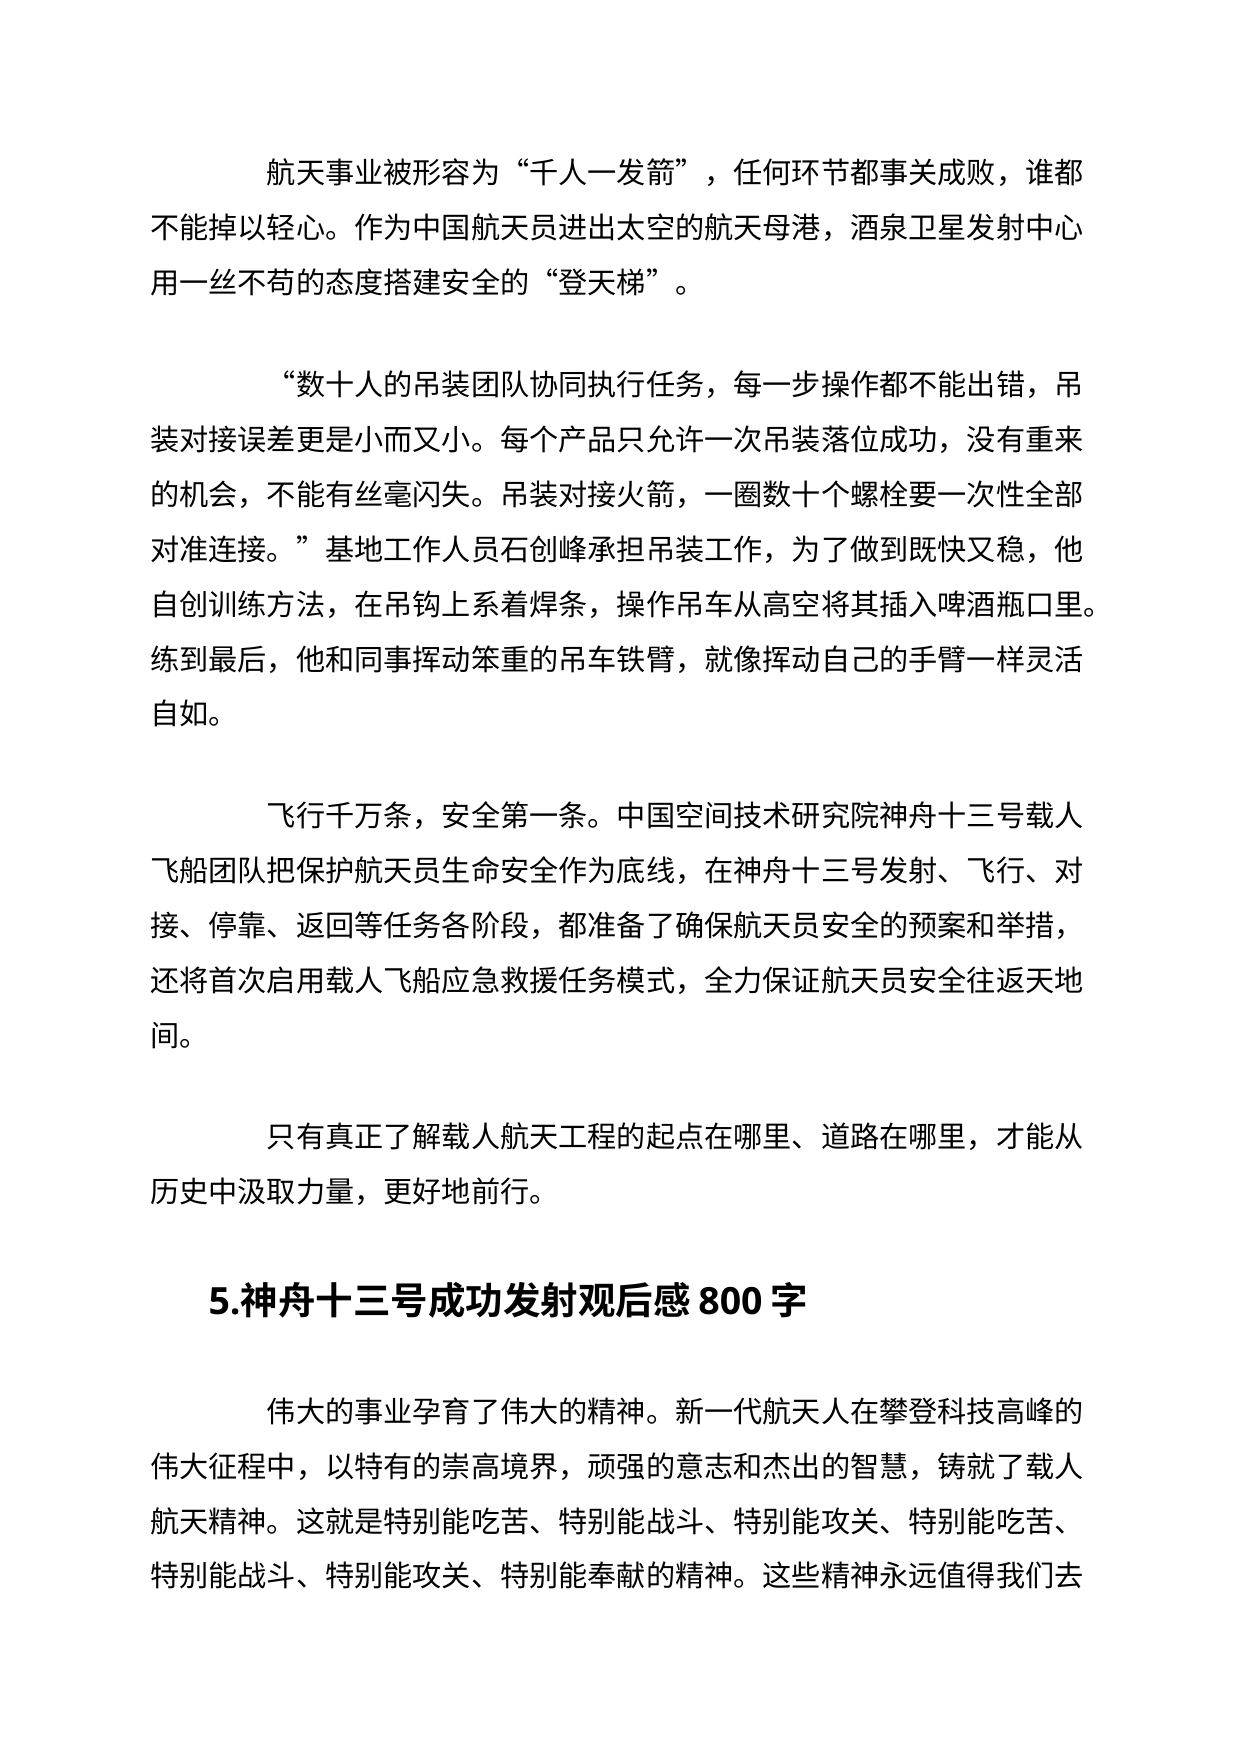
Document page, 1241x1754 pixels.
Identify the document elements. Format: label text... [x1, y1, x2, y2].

text 飞行千万条，安全第一条。中国空间技术研究院神舟十三号载人飞船团队把保护航天员生命安全作为底线，在神舟十三号发射、飞行、对接、停靠、返回等任务各阶段，都准备了确保航天员安全的预案和举措，还将首次启用载人飞船应急救援任务模式，全力保证航天员安全往返天地间。 [150, 793, 1090, 1054]
text 航天事业被形容为“千人一发箭”，任何环节都事关成败，谁都不能掉以轻心。作为中国航天员进出太空的航天母港，酒泉卫星发射中心用一丝不苟的态度搭建安全的“登天梯”。 [150, 150, 1090, 302]
text 只有真正了解载人航天工程的起点在哪里、道路在哪里，才能从历史中汲取力量，更好地前行。 [150, 1114, 1090, 1211]
text “数十人的吊装团队协同执行任务，每一步操作都不能出错，吊装对接误差更是小而又小。每个产品只允许一次吊装落位成功，没有重来的机会，不能有丝毫闪失。吊装对接火箭，一圈数十个螺栓要一次性全部对准连接。”基地工作人员石创峰承担吊装工作，为了做到既快又稳，他自创训练方法，在吊钩上系着焊条，操作吊车从高空将其插入啤酒瓶口里。练到最后，他和同事挥动笨重的吊车铁臂，就像挥动自己的手臂一样灵活自如。 [150, 362, 1090, 733]
text 5.神舟十三号成功发射观后感800字 [150, 1271, 1090, 1325]
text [150, 1388, 1090, 1595]
